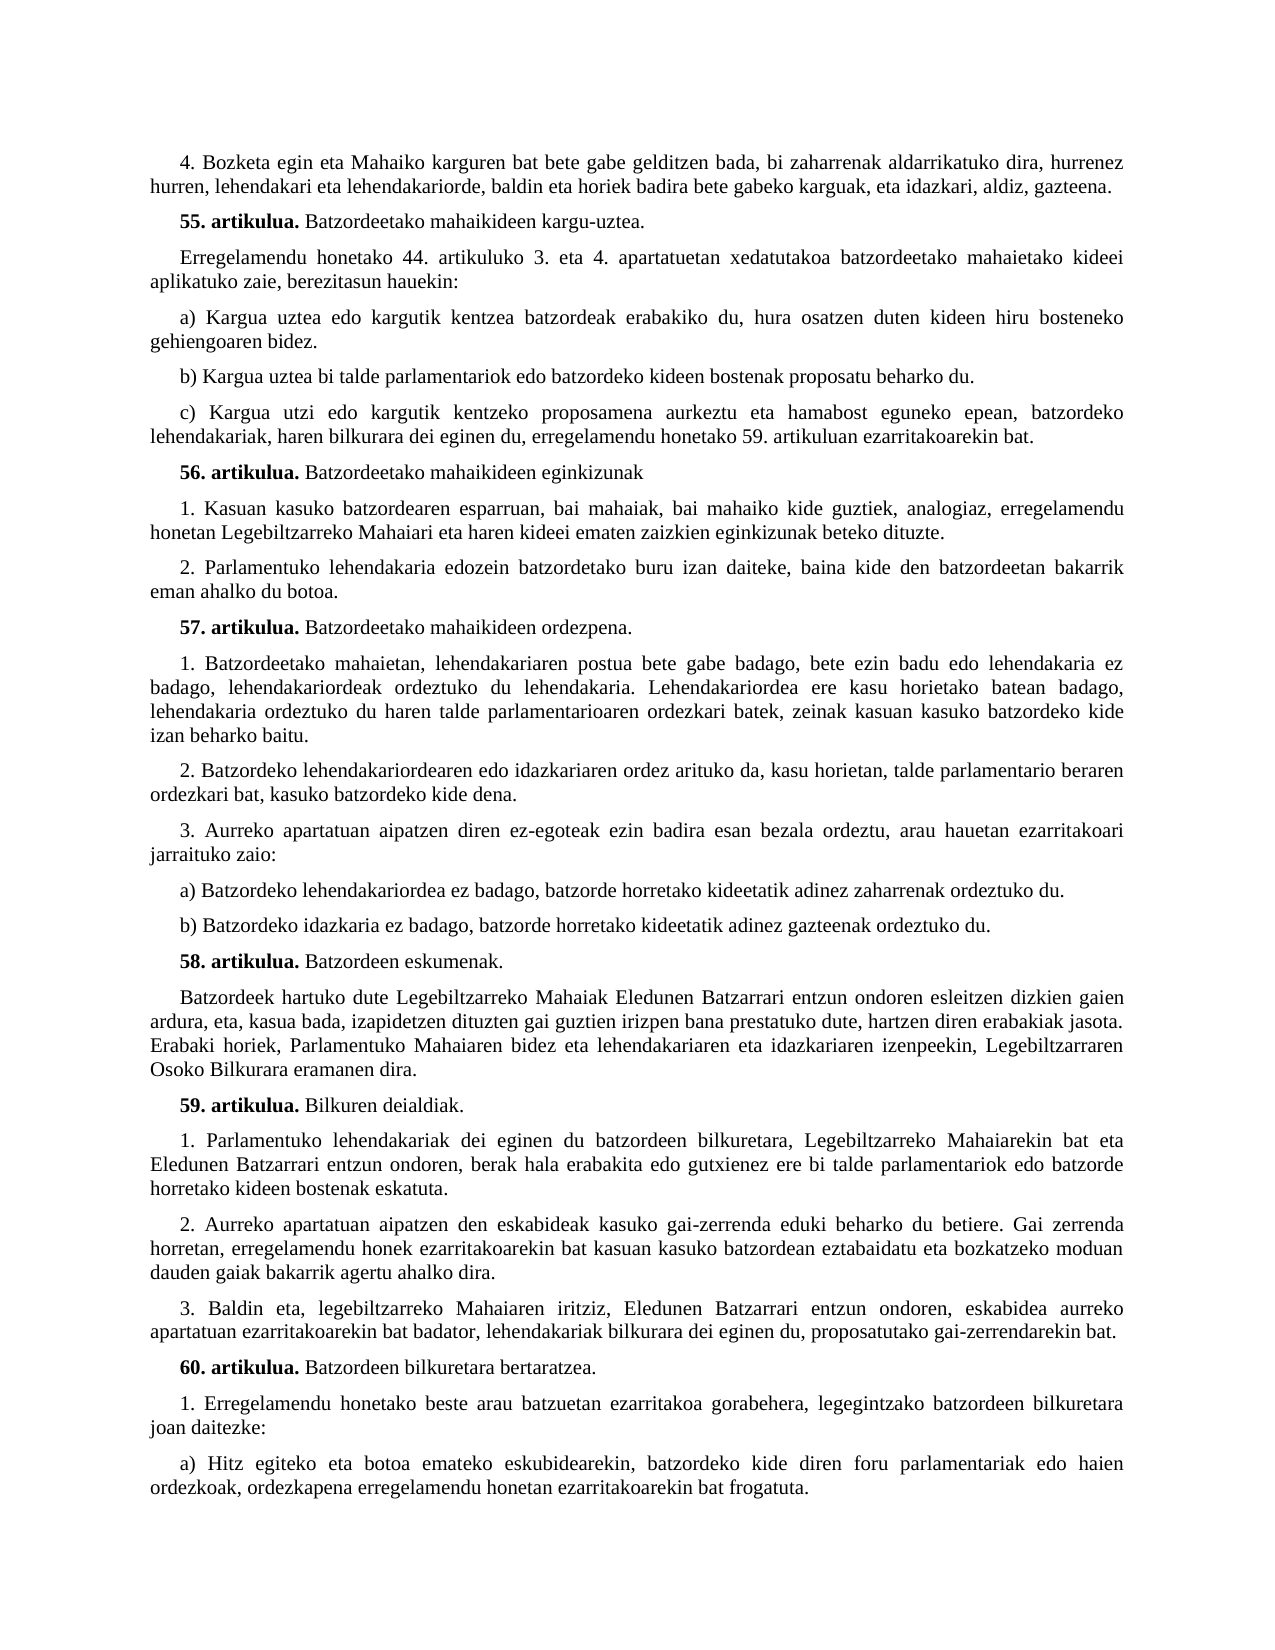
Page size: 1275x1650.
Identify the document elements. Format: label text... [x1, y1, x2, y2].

text 3. Baldin eta, legebiltzarreko Mahaiaren iritziz, Eledunen Batzarrari entzun ondoren, eskabidea aurreko apartatuan ezarritakoarekin bat badator, lehendakariak bilkurara dei eginen du, proposatutako gai-zerrendarekin bat. [150, 1296, 1125, 1344]
text 1. Batzordeetako mahaietan, lehendakariaren postua bete gabe badago, bete ezin badu edo lehendakaria ez badago, lehendakariordeak ordeztuko du lehendakaria. Lehendakariordea ere kasu horietako batean badago, lehendakaria ordeztuko du haren talde parlamentarioaren ordezkari batek, zeinak kasuan kasuko batzordeko kide izan beharko baitu. [150, 651, 1125, 747]
text 60. artikulua. Batzordeen bilkuretara bertaratzea. [150, 1356, 1125, 1379]
text 59. artikulua. Bilkuren deialdiak. [150, 1093, 1125, 1117]
text a) Batzordeko lehendakariordea ez badago, batzorde horretako kideetatik adinez zaharrenak ordeztuko du. [150, 878, 1125, 902]
text 56. artikulua. Batzordeetako mahaikideen eginkizunak [150, 460, 1125, 484]
text 2. Parlamentuko lehendakaria edozein batzordetako buru izan daiteke, baina kide den batzordeetan bakarrik eman ahalko du botoa. [150, 556, 1125, 603]
text Batzordeek hartuko dute Legebiltzarreko Mahaiak Eledunen Batzarrari entzun ondoren esleitzen dizkien gaien ardura, eta, kasua bada, izapidetzen dituzten gai guztien irizpen bana prestatuko dute, hartzen diren erabakiak jasota. Erabaki horiek, Parlamentuko Mahaiaren bidez eta lehendakariaren eta idazkariaren izenpeekin, Legebiltzarraren Osoko Bilkurara eramanen dira. [150, 985, 1125, 1081]
text 4. Bozketa egin eta Mahaiko karguren bat bete gabe gelditzen bada, bi zaharrenak aldarrikatuko dira, hurrenez hurren, lehendakari eta lehendakariorde, baldin eta horiek badira bete gabeko karguak, eta idazkari, aldiz, gazteena. [150, 150, 1125, 198]
text 1. Erregelamendu honetako beste arau batzuetan ezarritakoa gorabehera, legegintzako batzordeen bilkuretara joan daitezke: [150, 1391, 1125, 1439]
text 55. artikulua. Batzordeetako mahaikideen kargu-uztea. [150, 210, 1125, 234]
text 3. Aurreko apartatuan aipatzen diren ez-egoteak ezin badira esan bezala ordeztu, arau hauetan ezarritakoari jarraituko zaio: [150, 818, 1125, 866]
text a) Kargua uztea edo kargutik kentzea batzordeak erabakiko du, hura osatzen duten kideen hiru bosteneko gehiengoaren bidez. [150, 305, 1125, 353]
text b) Kargua uztea bi talde parlamentariok edo batzordeko kideen bostenak proposatu beharko du. [150, 365, 1125, 389]
text 57. artikulua. Batzordeetako mahaikideen ordezpena. [150, 615, 1125, 639]
text 1. Kasuan kasuko batzordearen esparruan, bai mahaiak, bai mahaiko kide guztiek, analogiaz, erregelamendu honetan Legebiltzarreko Mahaiari eta haren kideei ematen zaizkien eginkizunak beteko dituzte. [150, 496, 1125, 544]
text 58. artikulua. Batzordeen eskumenak. [150, 949, 1125, 973]
text 2. Aurreko apartatuan aipatzen den eskabideak kasuko gai-zerrenda eduki beharko du betiere. Gai zerrenda horretan, erregelamendu honek ezarritakoarekin bat kasuan kasuko batzordean eztabaidatu eta bozkatzeko moduan dauden gaiak bakarrik agertu ahalko dira. [150, 1212, 1125, 1284]
text Erregelamendu honetako 44. artikuluko 3. eta 4. apartatuetan xedatutakoa batzordeetako mahaietako kideei aplikatuko zaie, berezitasun hauekin: [150, 245, 1125, 293]
text 1. Parlamentuko lehendakariak dei eginen du batzordeen bilkuretara, Legebiltzarreko Mahaiarekin bat eta Eledunen Batzarrari entzun ondoren, berak hala erabakita edo gutxienez ere bi talde parlamentariok edo batzorde horretako kideen bostenak eskatuta. [150, 1128, 1125, 1200]
text 2. Batzordeko lehendakariordearen edo idazkariaren ordez arituko da, kasu horietan, talde parlamentario beraren ordezkari bat, kasuko batzordeko kide dena. [150, 759, 1125, 807]
text b) Batzordeko idazkaria ez badago, batzorde horretako kideetatik adinez gazteenak ordeztuko du. [150, 914, 1125, 938]
text c) Kargua utzi edo kargutik kentzeko proposamena aurkeztu eta hamabost eguneko epean, batzordeko lehendakariak, haren bilkurara dei eginen du, erregelamendu honetako 59. artikuluan ezarritakoarekin bat. [150, 401, 1125, 448]
